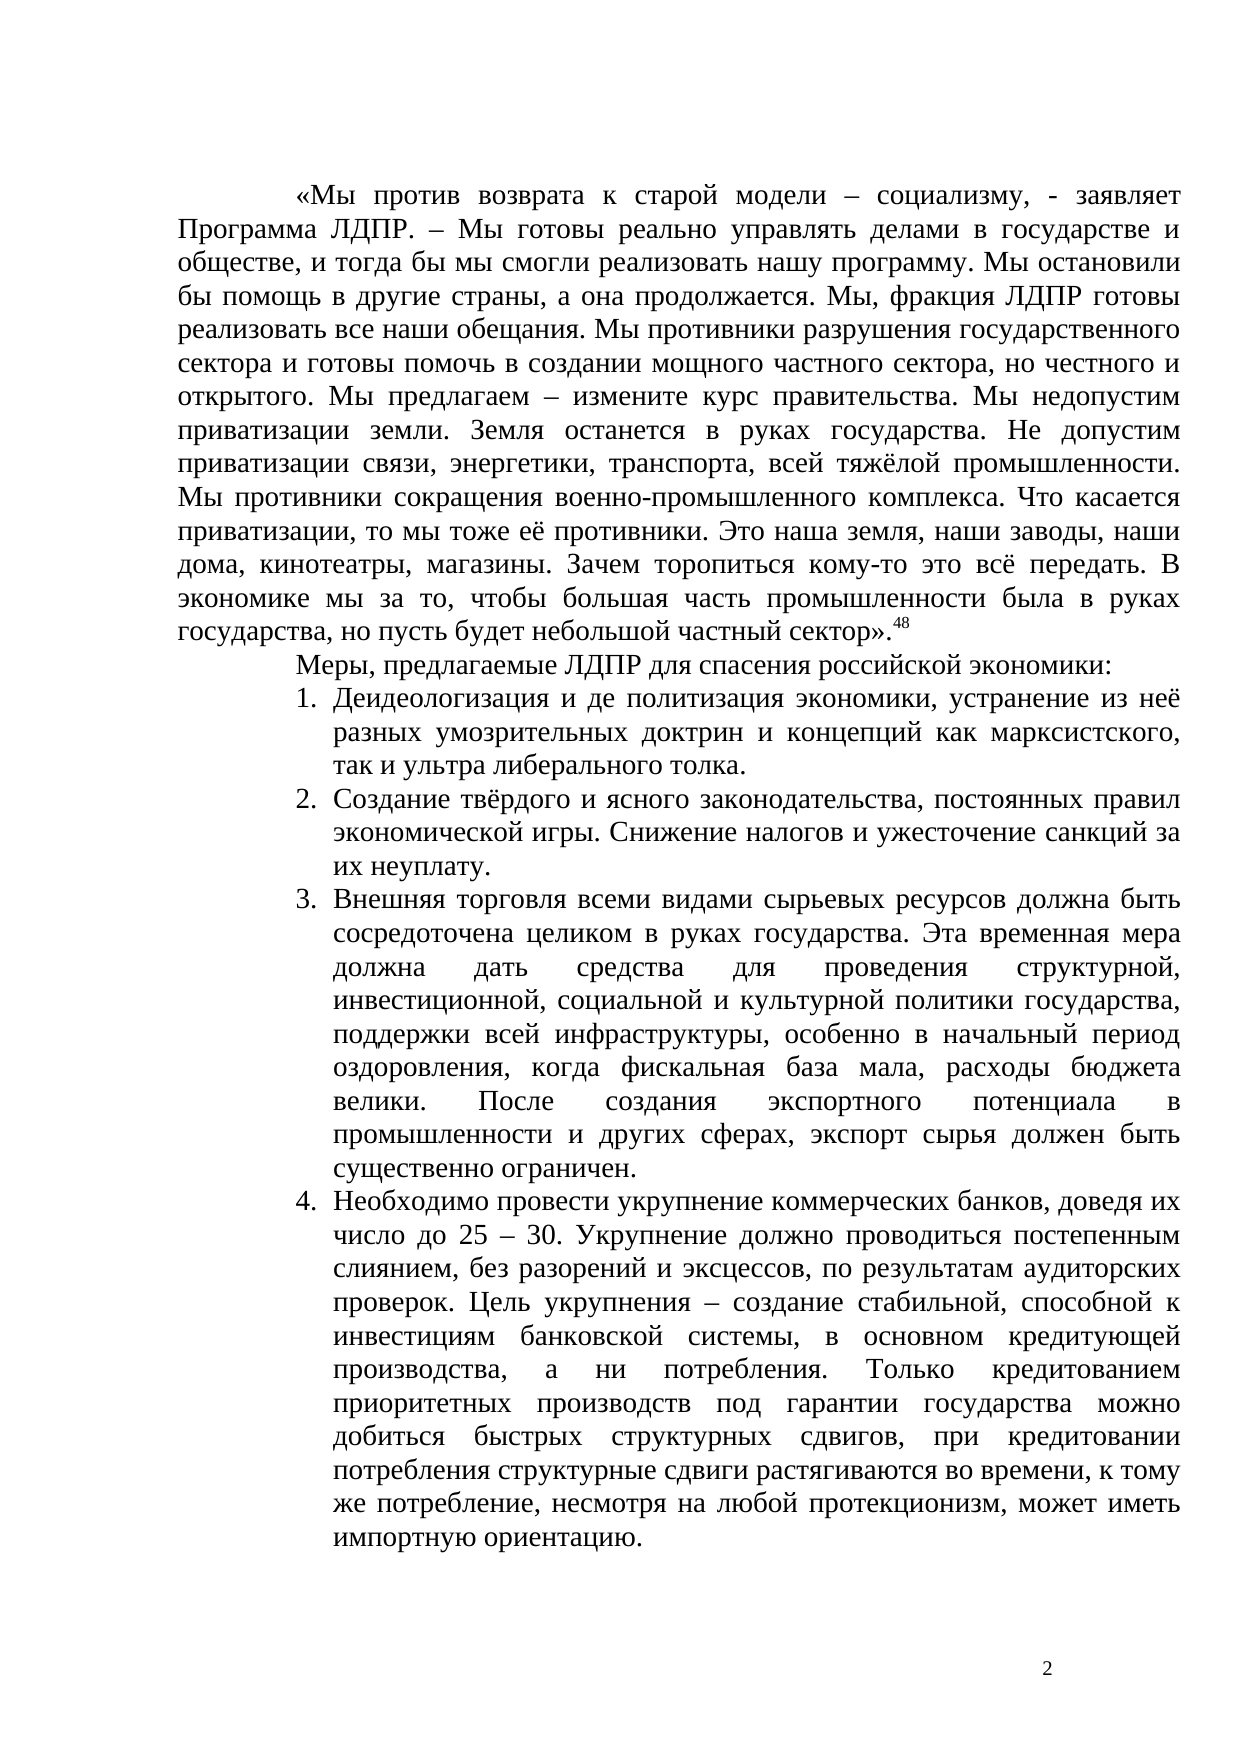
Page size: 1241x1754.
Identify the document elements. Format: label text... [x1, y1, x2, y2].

list Деидеологизация и де политизация экономики, устранение из неё разных умозрительных доктрин и концепций как марксистского, так и ультра либерального толка. [295, 680, 1181, 781]
list Необходимо провести укрупнение коммерческих банков, доведя их число до 25 – 30. Укрупнение должно проводиться постепенным слиянием, без разорений и эксцессов, по результатам аудиторских проверок. Цель укрупнения – создание стабильной, способной к инвестициям банковской системы, в основном кредитующей производства, а ни потребления. Только кредитованием приоритетных производств под гарантии государства можно добиться быстрых структурных сдвигов, при кредитовании потребления структурные сдвиги растягиваются во времени, к тому же потребление, несмотря на любой протекционизм, может иметь импортную ориентацию. [295, 1183, 1181, 1552]
list Внешняя торговля всеми видами сырьевых ресурсов должна быть сосредоточена целиком в руках государства. Эта временная мера должна дать средства для проведения структурной, инвестиционной, социальной и культурной политики государства, поддержки всей инфраструктуры, особенно в начальный период оздоровления, когда фискальная база мала, расходы бюджета велики. После создания экспортного потенциала в промышленности и других сферах, экспорт сырья должен быть существенно ограничен. [295, 882, 1181, 1183]
list Создание твёрдого и ясного законодательства, постоянных правил экономической игры. Снижение налогов и ужесточение санкций за их неуплату. [295, 781, 1181, 882]
text «Мы против возврата к старой модели – социализму, - заявляет Программа ЛДПР. – Мы готовы реально управлять делами в государстве и обществе, и тогда бы мы смогли реализовать нашу программу. Мы остановили бы помощь в другие страны, а она продолжается. Мы, фракция ЛДПР готовы реализовать все наши обещания. Мы противники разрушения государственного сектора и готовы помочь в создании мощного частного сектора, но честного и открытого. Мы предлагаем – измените курс правительства. Мы недопустим приватизации земли. Земля останется в руках государства. Не допустим приватизации связи, энергетики, транспорта, всей тяжёлой промышленности. Мы противники сокращения военно-промышленного комплекса. Что касается приватизации, то мы тоже её противники. Это наша земля, наши заводы, наши дома, кинотеатры, магазины. Зачем торопиться кому-то это всё передать. В экономике мы за то, чтобы большая часть промышленности была в руках государства, но пусть будет небольшой частный сектор». [177, 177, 1181, 647]
text Меры, предлагаемые ЛДПР для спасения российской экономики: [177, 647, 1181, 680]
